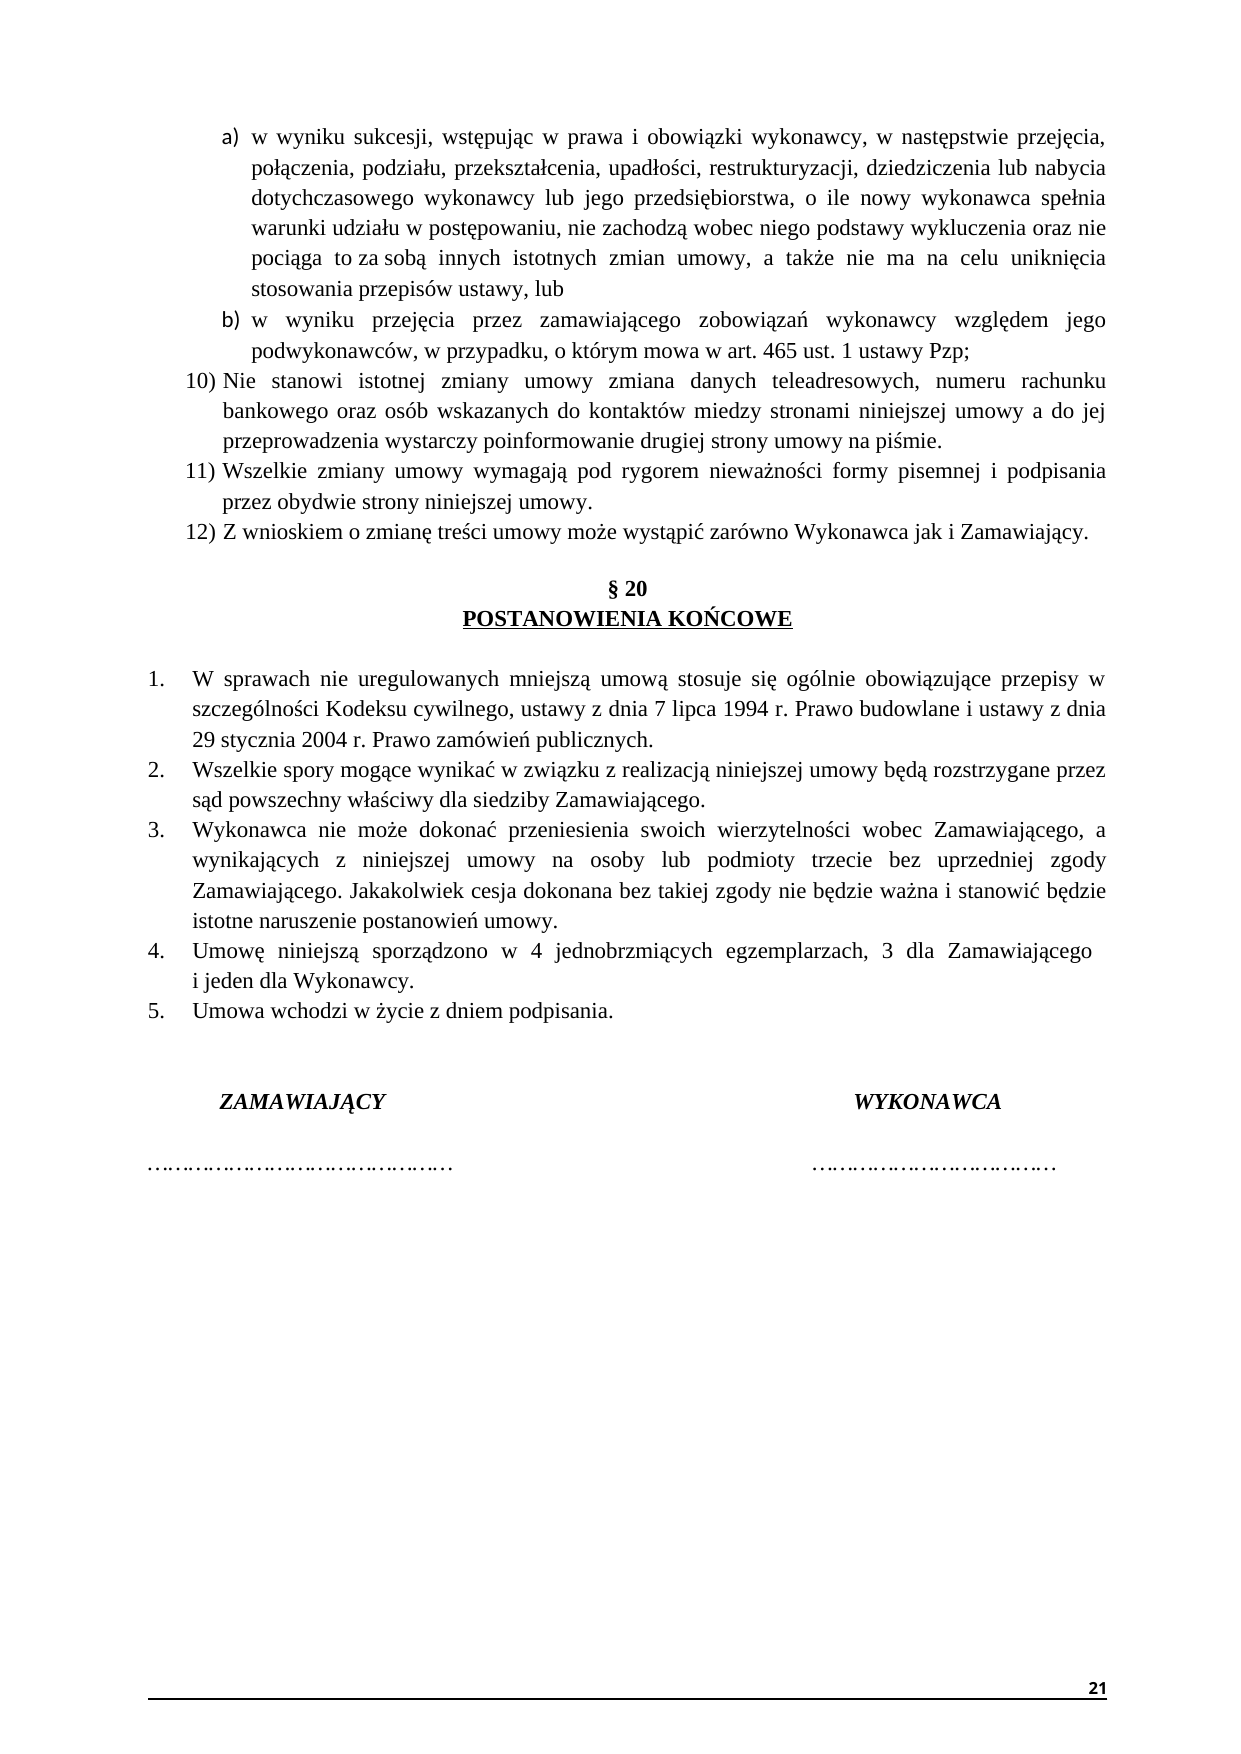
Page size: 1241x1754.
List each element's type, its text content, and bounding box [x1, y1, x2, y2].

text ……………………………………… ……………………………… [148, 1148, 1107, 1175]
list Wszelkie zmiany umowy wymagają pod rygorem nieważności formy pisemnej i podpisania przez obydwie strony niniejszej umowy. [185, 458, 1107, 514]
list Umowę niniejszą sporządzono w 4 jednobrzmiących egzemplarzach, 3 dla Zamawiającego i jeden dla Wykonawcy. [148, 937, 1107, 994]
text ZAMAWIAJĄCY WYKONAWCA [148, 1088, 1107, 1114]
list § 20 [148, 574, 1107, 601]
list Wykonawca nie może dokonać przeniesienia swoich wierzytelności wobec Zamawiającego, a wynikających z niniejszej umowy na osoby lub podmioty trzecie bez uprzedniej zgody Zamawiającego. Jakakolwiek cesja dokonana bez takiej zgody nie będzie ważna i stanowić będzie istotne naruszenie postanowień umowy. [148, 816, 1107, 933]
list W sprawach nie uregulowanych mniejszą umową stosuje się ogólnie obowiązujące przepisy w szczególności Kodeksu cywilnego, ustawy z dnia 7 lipca 1994 r. Prawo budowlane i ustawy z dnia 29 stycznia 2004 r. Prawo zamówień publicznych. [148, 665, 1107, 752]
list POSTANOWIENIA KOŃCOWE [148, 605, 1107, 631]
list Umowa wchodzi w życie z dniem podpisania. [148, 997, 1107, 1024]
list Nie stanowi istotnej zmiany umowy zmiana danych teleadresowych, numeru rachunku bankowego oraz osób wskazanych do kontaktów miedzy stronami niniejszej umowy a do jej przeprowadzenia wystarczy poinformowanie drugiej strony umowy na piśmie. [185, 367, 1107, 454]
list Wszelkie spory mogące wynikać w związku z realizacją niniejszej umowy będą rozstrzygane przez sąd powszechny właściwy dla siedziby Zamawiającego. [148, 756, 1107, 812]
list w wyniku przejęcia przez zamawiającego zobowiązań wykonawcy względem jego podwykonawców, w przypadku, o którym mowa w art. 465 ust. 1 ustawy Pzp; [221, 305, 1107, 363]
list w wyniku sukcesji, wstępując w prawa i obowiązki wykonawcy, w następstwie przejęcia, połączenia, podziału, przekształcenia, upadłości, restrukturyzacji, dziedziczenia lub nabycia dotychczasowego wykonawcy lub jego przedsiębiorstwa, o ile nowy wykonawca spełnia warunki udziału w postępowaniu, nie zachodzą wobec niego podstawy wykluczenia oraz nie pociąga to za sobą innych istotnych zmian umowy, a także nie ma na celu uniknięcia stosowania przepisów ustawy, lub [221, 122, 1107, 301]
list Z wnioskiem o zmianę treści umowy może wystąpić zarówno Wykonawca jak i Zamawiający. [185, 518, 1107, 544]
